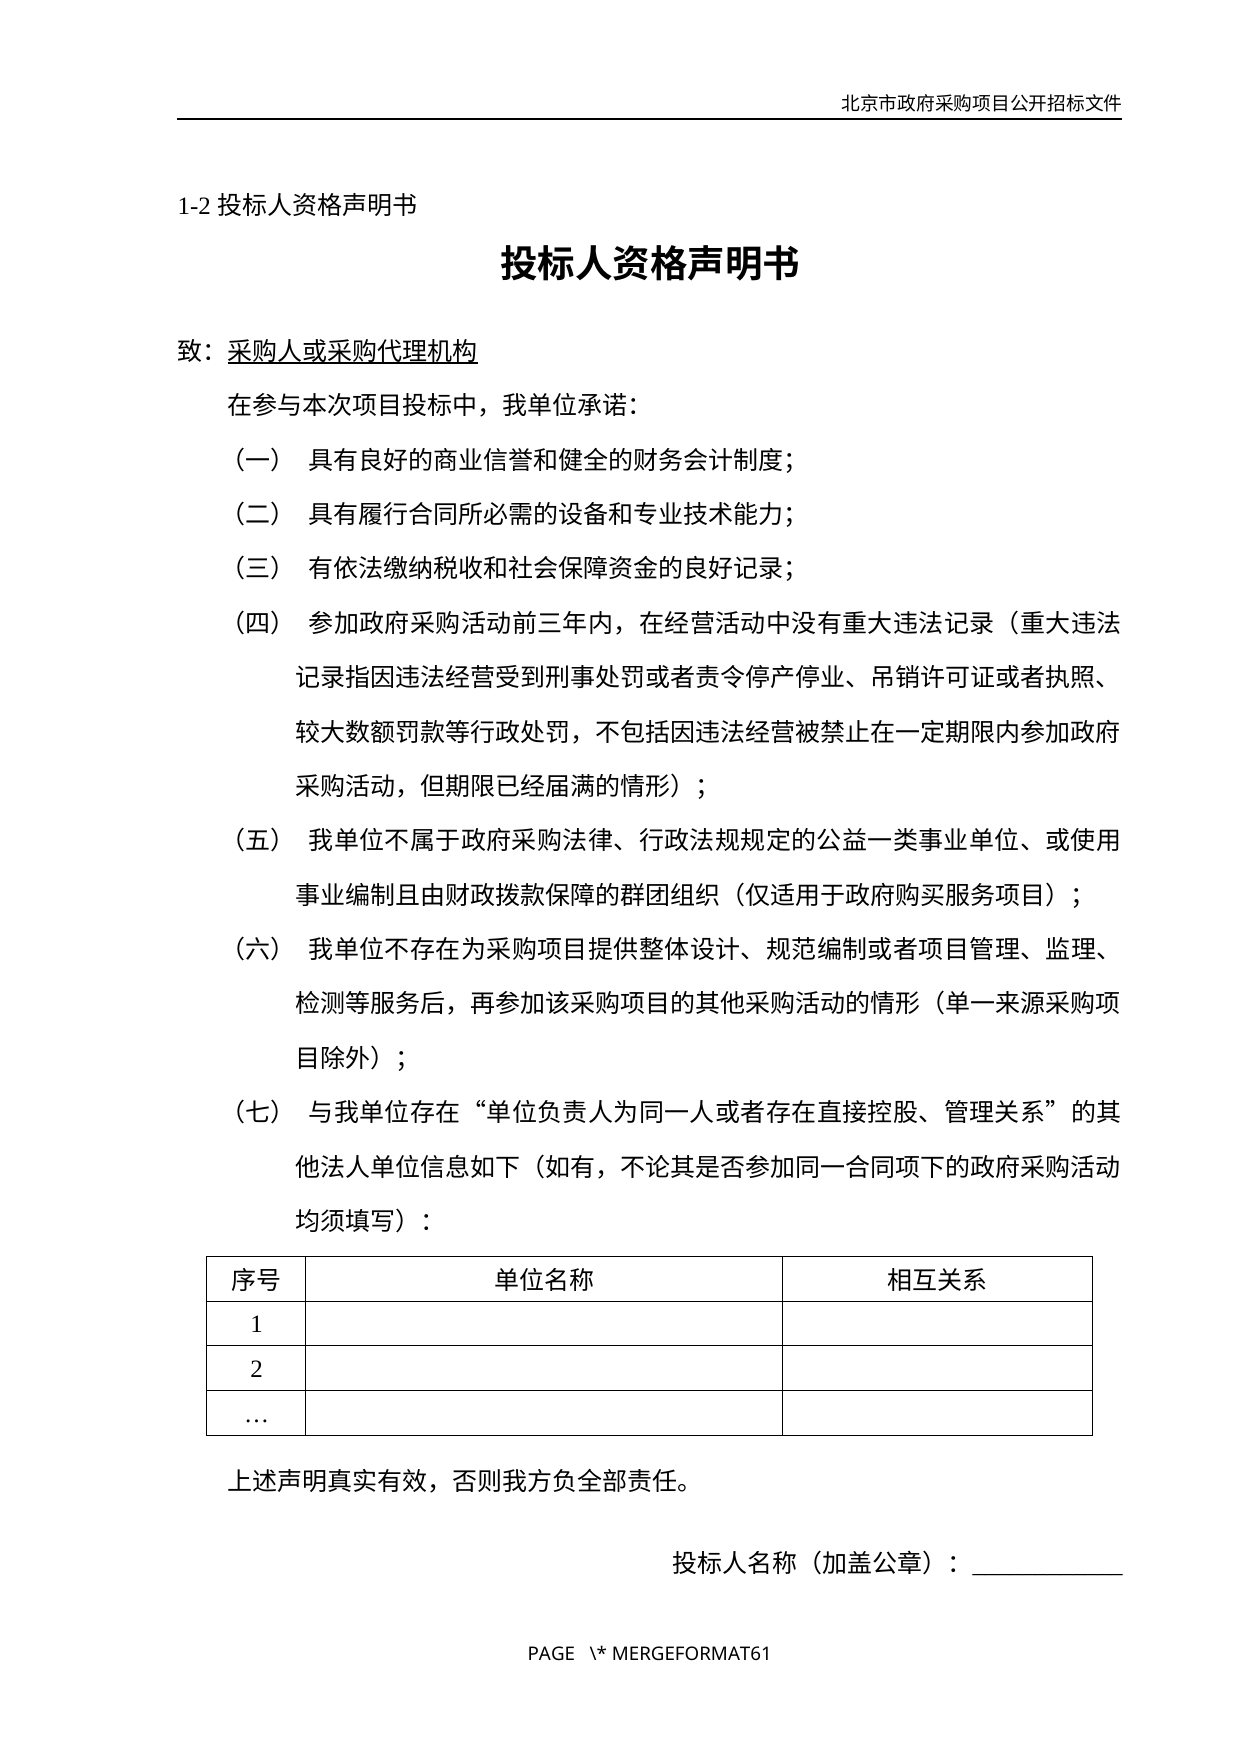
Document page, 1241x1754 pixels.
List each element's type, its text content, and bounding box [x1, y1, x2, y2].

list 我单位不存在为采购项目提供整体设计、规范编制或者项目管理、监理、检测等服务后，再参加该采购项目的其他采购活动的情形（单一来源采购项目除外）； [220, 929, 1122, 1074]
list 与我单位存在“单位负责人为同一人或者存在直接控股、管理关系”的其他法人单位信息如下（如有，不论其是否参加同一合同项下的政府采购活动均须填写）： [220, 1093, 1122, 1238]
table_cell 1 [207, 1302, 305, 1345]
text 在参与本次项目投标中，我单位承诺： [177, 386, 1122, 422]
text 致：采购人或采购代理机构 [177, 331, 1122, 368]
table_cell [783, 1346, 1092, 1390]
table_header 单位名称 [306, 1257, 782, 1301]
table_cell [783, 1391, 1092, 1435]
table_cell … [207, 1391, 305, 1435]
table_cell 2 [207, 1346, 305, 1390]
text 投标人名称（加盖公章）：____________ [177, 1543, 1122, 1579]
text 上述声明真实有效，否则我方负全部责任。 [177, 1461, 1122, 1497]
table_cell [306, 1302, 782, 1345]
list 有依法缴纳税收和社会保障资金的良好记录； [220, 549, 1122, 585]
table_header 序号 [207, 1257, 305, 1301]
list 具有履行合同所必需的设备和专业技术能力； [220, 494, 1122, 531]
table_cell [306, 1391, 782, 1435]
list 参加政府采购活动前三年内，在经营活动中没有重大违法记录（重大违法记录指因违法经营受到刑事处罚或者责令停产停业、吊销许可证或者执照、较大数额罚款等行政处罚，不包括因违法经营被禁止在一定期限内参加政府采购活动，但期限已经届满的情形）； [220, 603, 1122, 803]
list 具有良好的商业信誉和健全的财务会计制度； [220, 440, 1122, 476]
subtitle 1-2 投标人资格声明书 [177, 185, 1122, 221]
list 我单位不属于政府采购法律、行政法规规定的公益一类事业单位、或使用事业编制且由财政拨款保障的群团组织（仅适用于政府购买服务项目）； [220, 821, 1122, 911]
table_cell [306, 1346, 782, 1390]
table_header 相互关系 [783, 1257, 1092, 1301]
table_cell [783, 1302, 1092, 1345]
text 投标人资格声明书 [177, 234, 1122, 288]
